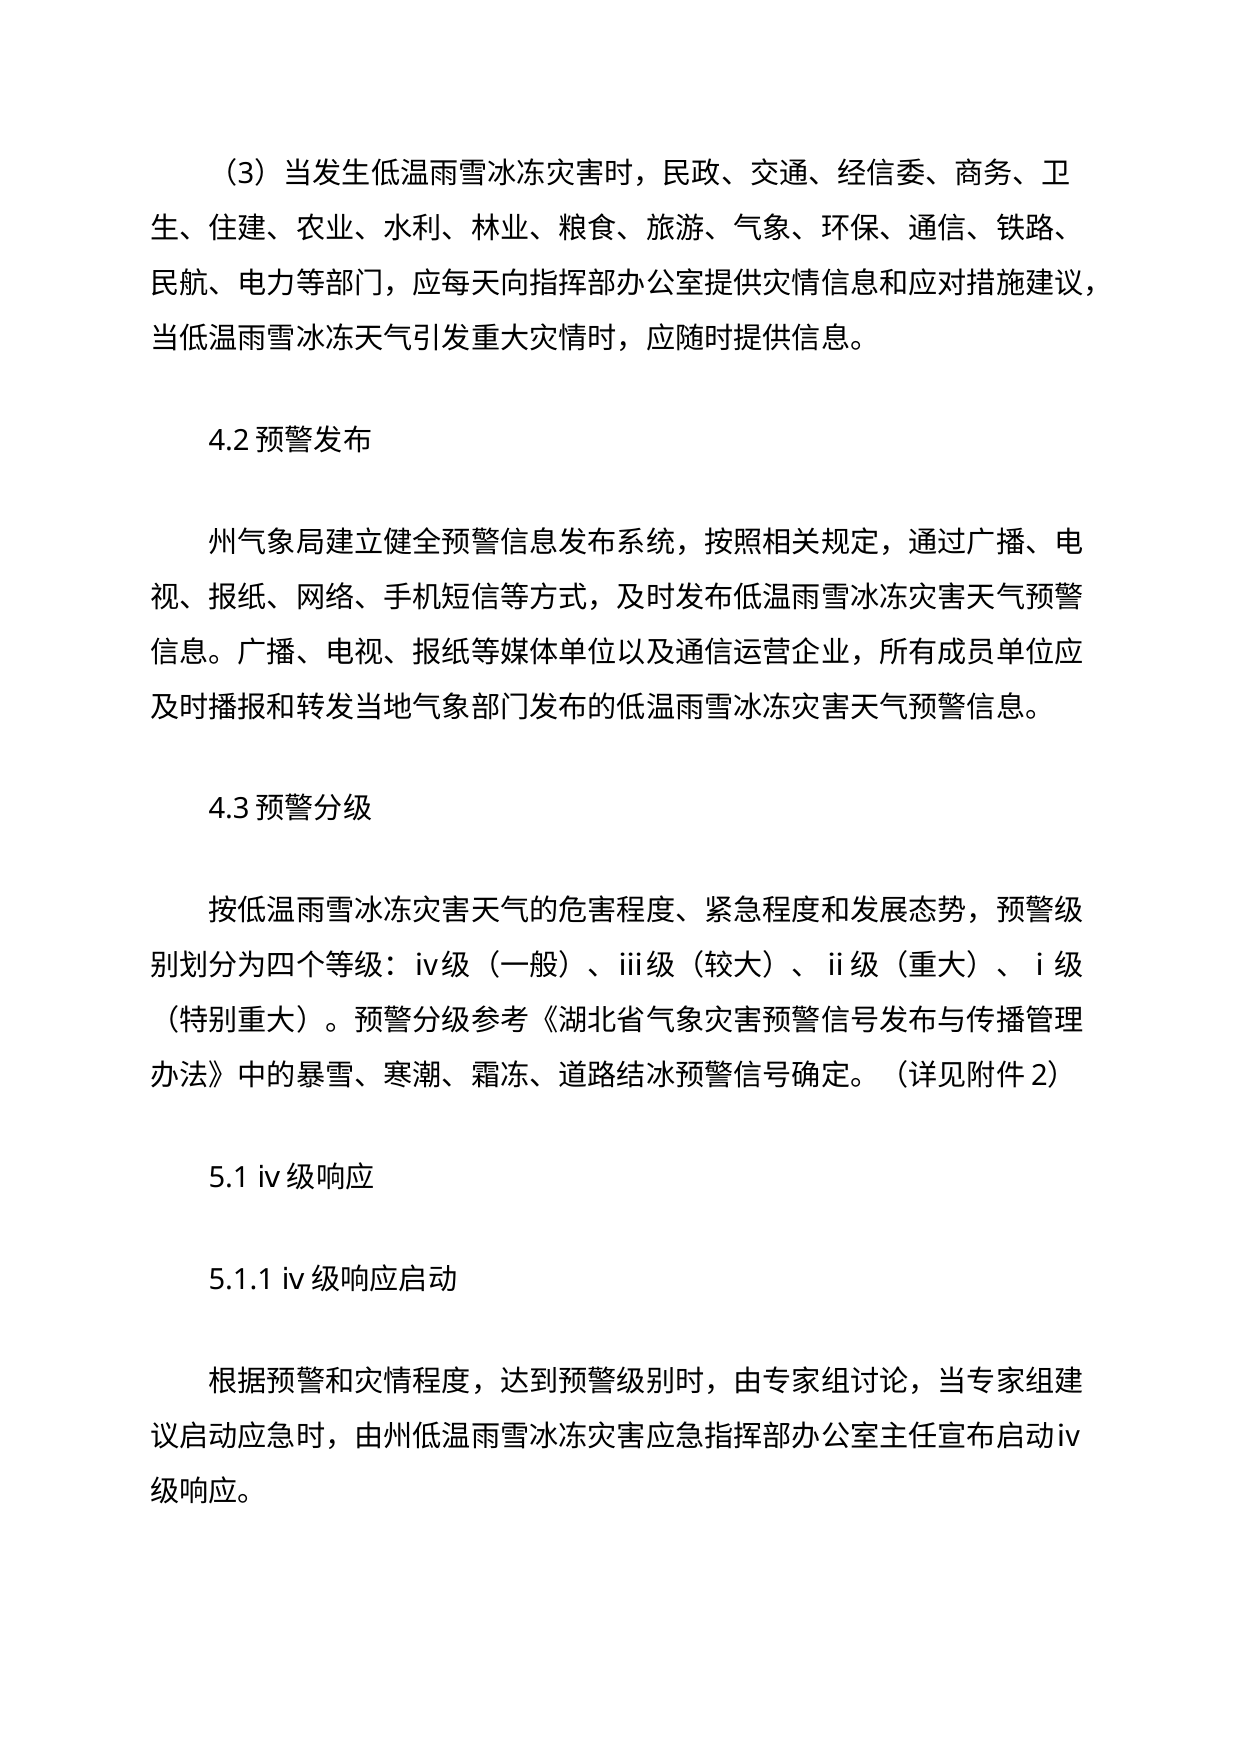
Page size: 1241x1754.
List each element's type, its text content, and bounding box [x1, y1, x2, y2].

text 5.1 ⅳ级响应 [150, 1154, 1090, 1196]
text 州气象局建立健全预警信息发布系统，按照相关规定，通过广播、电视、报纸、网络、手机短信等方式，及时发布低温雨雪冰冻灾害天气预警信息。广播、电视、报纸等媒体单位以及通信运营企业，所有成员单位应及时播报和转发当地气象部门发布的低温雨雪冰冻灾害天气预警信息。 [150, 518, 1090, 726]
text （3）当发生低温雨雪冰冻灾害时，民政、交通、经信委、商务、卫生、住建、农业、水利、林业、粮食、旅游、气象、环保、通信、铁路、民航、电力等部门，应每天向指挥部办公室提供灾情信息和应对措施建议，当低温雨雪冰冻天气引发重大灾情时，应随时提供信息。 [150, 150, 1090, 357]
text 5.1.1 ⅳ级响应启动 [150, 1256, 1090, 1298]
text 4.2预警发布 [150, 417, 1090, 459]
text 4.3预警分级 [150, 785, 1090, 827]
text 按低温雨雪冰冻灾害天气的危害程度、紧急程度和发展态势，预警级别划分为四个等级：ⅳ级（一般）、ⅲ级（较大）、ⅱ级（重大）、ⅰ级（特别重大）。预警分级参考《湖北省气象灾害预警信号发布与传播管理办法》中的暴雪、寒潮、霜冻、道路结冰预警信号确定。（详见附件2） [150, 887, 1090, 1094]
text 根据预警和灾情程度，达到预警级别时，由专家组讨论，当专家组建议启动应急时，由州低温雨雪冰冻灾害应急指挥部办公室主任宣布启动ⅳ级响应。 [150, 1358, 1090, 1510]
